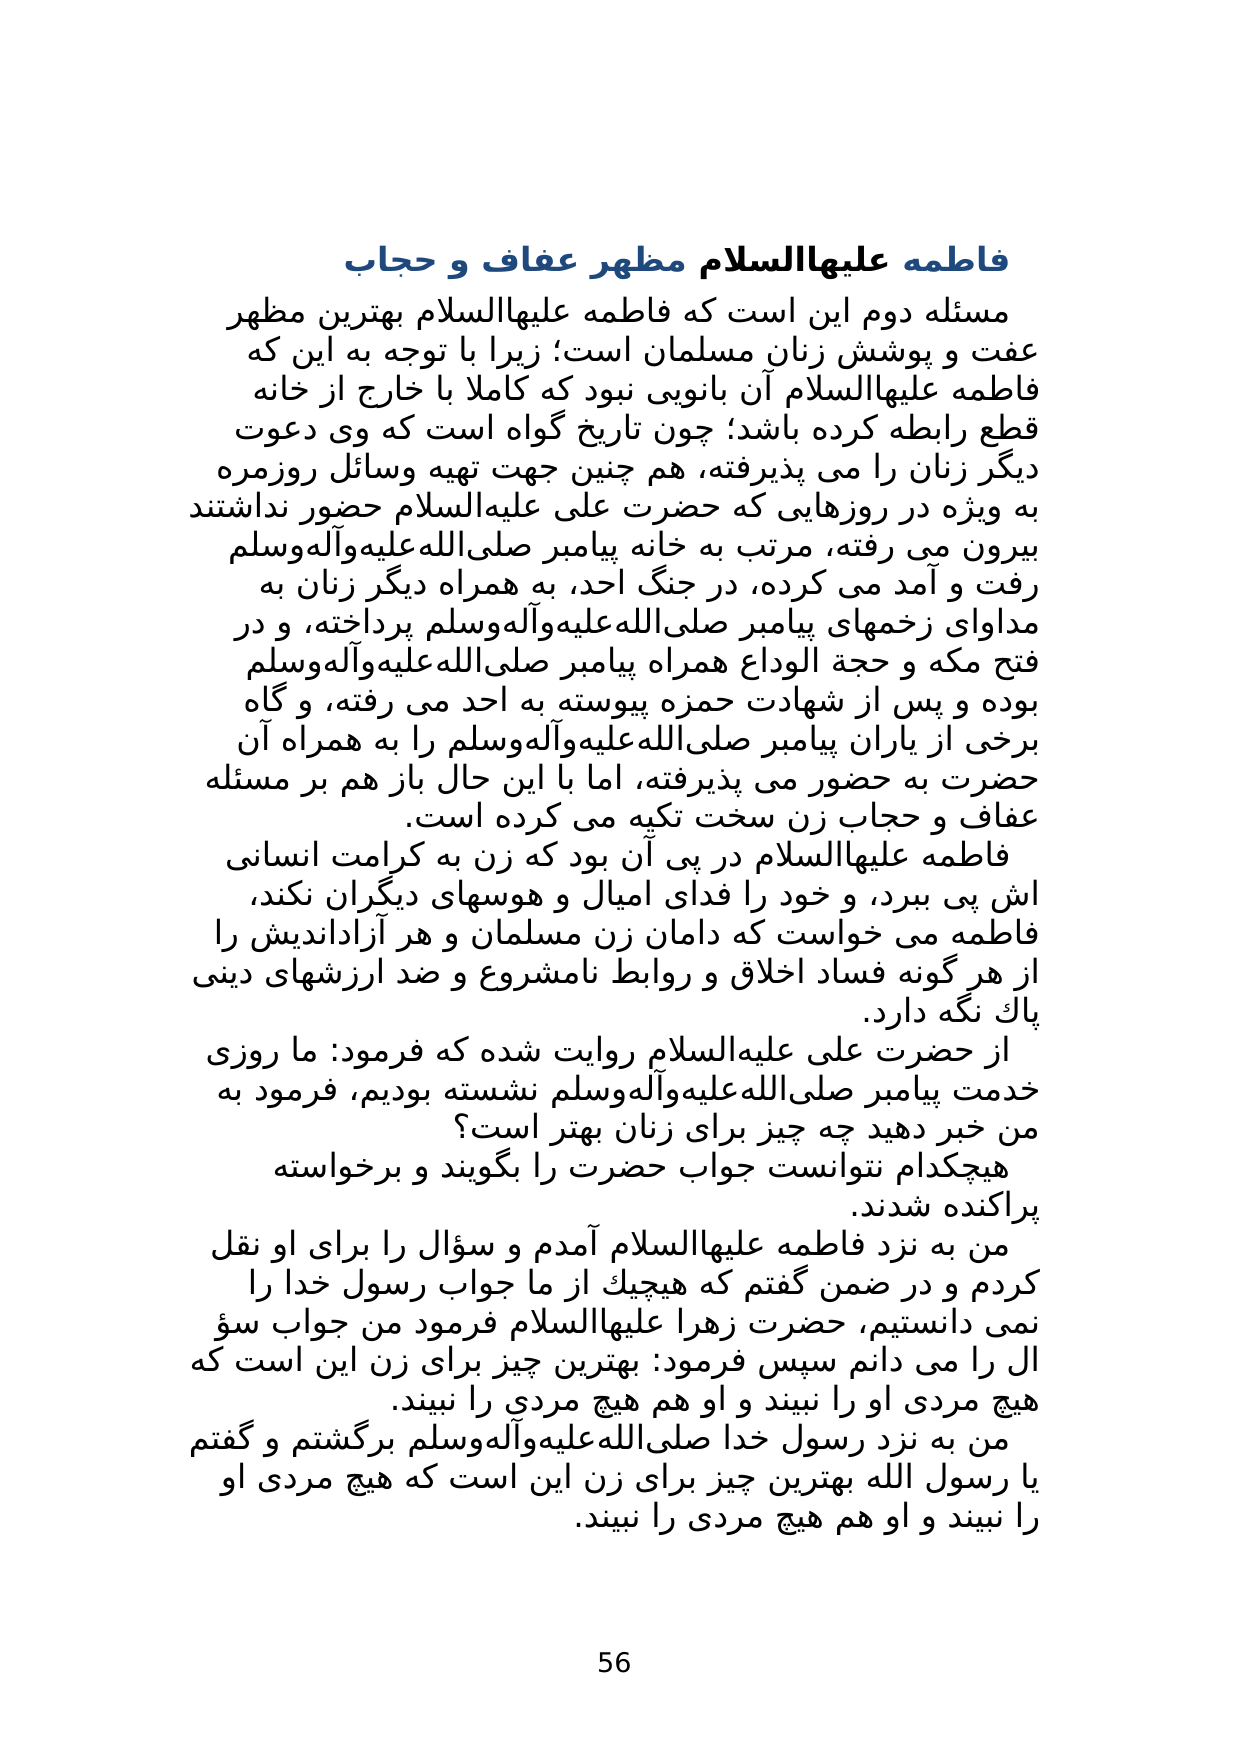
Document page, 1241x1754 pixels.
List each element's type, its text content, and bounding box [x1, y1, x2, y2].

text مسئله دوم اين است كه فاطمه عليها‌السلام بهترين مظهر عفت و پوشش زنان مسلمان است؛ زيرا با توجه به اين كه فاطمه عليها‌السلام آن بانويى نبود كه كاملا با خارج از خانه قطع رابطه كرده باشد؛ چون تاريخ گواه است كه وى دعوت ديگر زنان را مى پذيرفته، هم چنين جهت تهيه وسائل روزمره به ويژه در روزهايى كه حضرت على عليه‌السلام حضور نداشتند بيرون مى رفته، مرتب به خانه پيامبر صلى‌الله‌عليه‌وآله‌وسلم رفت و آمد مى كرده، در جنگ احد، به همراه ديگر زنان به مداواى زخمهاى پيامبر صلى‌الله‌عليه‌وآله‌وسلم پرداخته، و در فتح مكه و حجة الوداع همراه پيامبر صلى‌الله‌عليه‌وآله‌وسلم بوده و پس از شهادت حمزه پيوسته به احد مى رفته، و گاه برخى از ياران پيامبر صلى‌الله‌عليه‌وآله‌وسلم را به همراه آن حضرت به حضور مى پذيرفته، اما با اين حال باز هم بر مسئله عفاف و حجاب زن سخت تكيه مى كرده است. [187, 292, 1041, 836]
text هيچكدام نتوانست جواب حضرت را بگويند و برخواسته پراكنده شدند. [187, 1147, 1041, 1224]
text فاطمه عليها‌السلام در پى آن بود كه زن به كرامت انسانى اش پى ببرد، و خود را فداى اميال و هوسهاى ديگران نكند، فاطمه مى خواست كه دامان زن مسلمان و هر آزادانديش را از هر گونه فساد اخلاق و روابط نامشروع و ضد ارزشهاى دينى پاك نگه دارد. [187, 836, 1041, 1030]
text از حضرت على عليه‌السلام روايت شده كه فرمود: ما روزى خدمت پيامبر صلى‌الله‌عليه‌وآله‌وسلم نشسته بوديم، فرمود به من خبر دهيد چه چيز براى زنان بهتر است؟ [187, 1030, 1041, 1147]
subtitle فاطمه عليها‌السلام مظهر عفاف و حجاب [187, 241, 1041, 279]
text من به نزد رسول خدا صلى‌الله‌عليه‌وآله‌وسلم برگشتم و گفتم يا رسول الله بهترين چيز براى زن اين است كه هيچ مردى او را نبيند و او هم هيچ مردى را نبيند. [187, 1419, 1041, 1535]
text من به نزد فاطمه عليها‌السلام آمدم و سؤال را براى او نقل كردم و در ضمن گفتم كه هيچيك از ما جواب رسول خدا را نمى دانستيم، حضرت زهرا عليها‌السلام فرمود من جواب سؤ ال را مى دانم سپس فرمود: بهترين چيز براى زن اين است كه هيچ مردى او را نبيند و او هم هيچ مردى را نبيند. [187, 1224, 1041, 1419]
